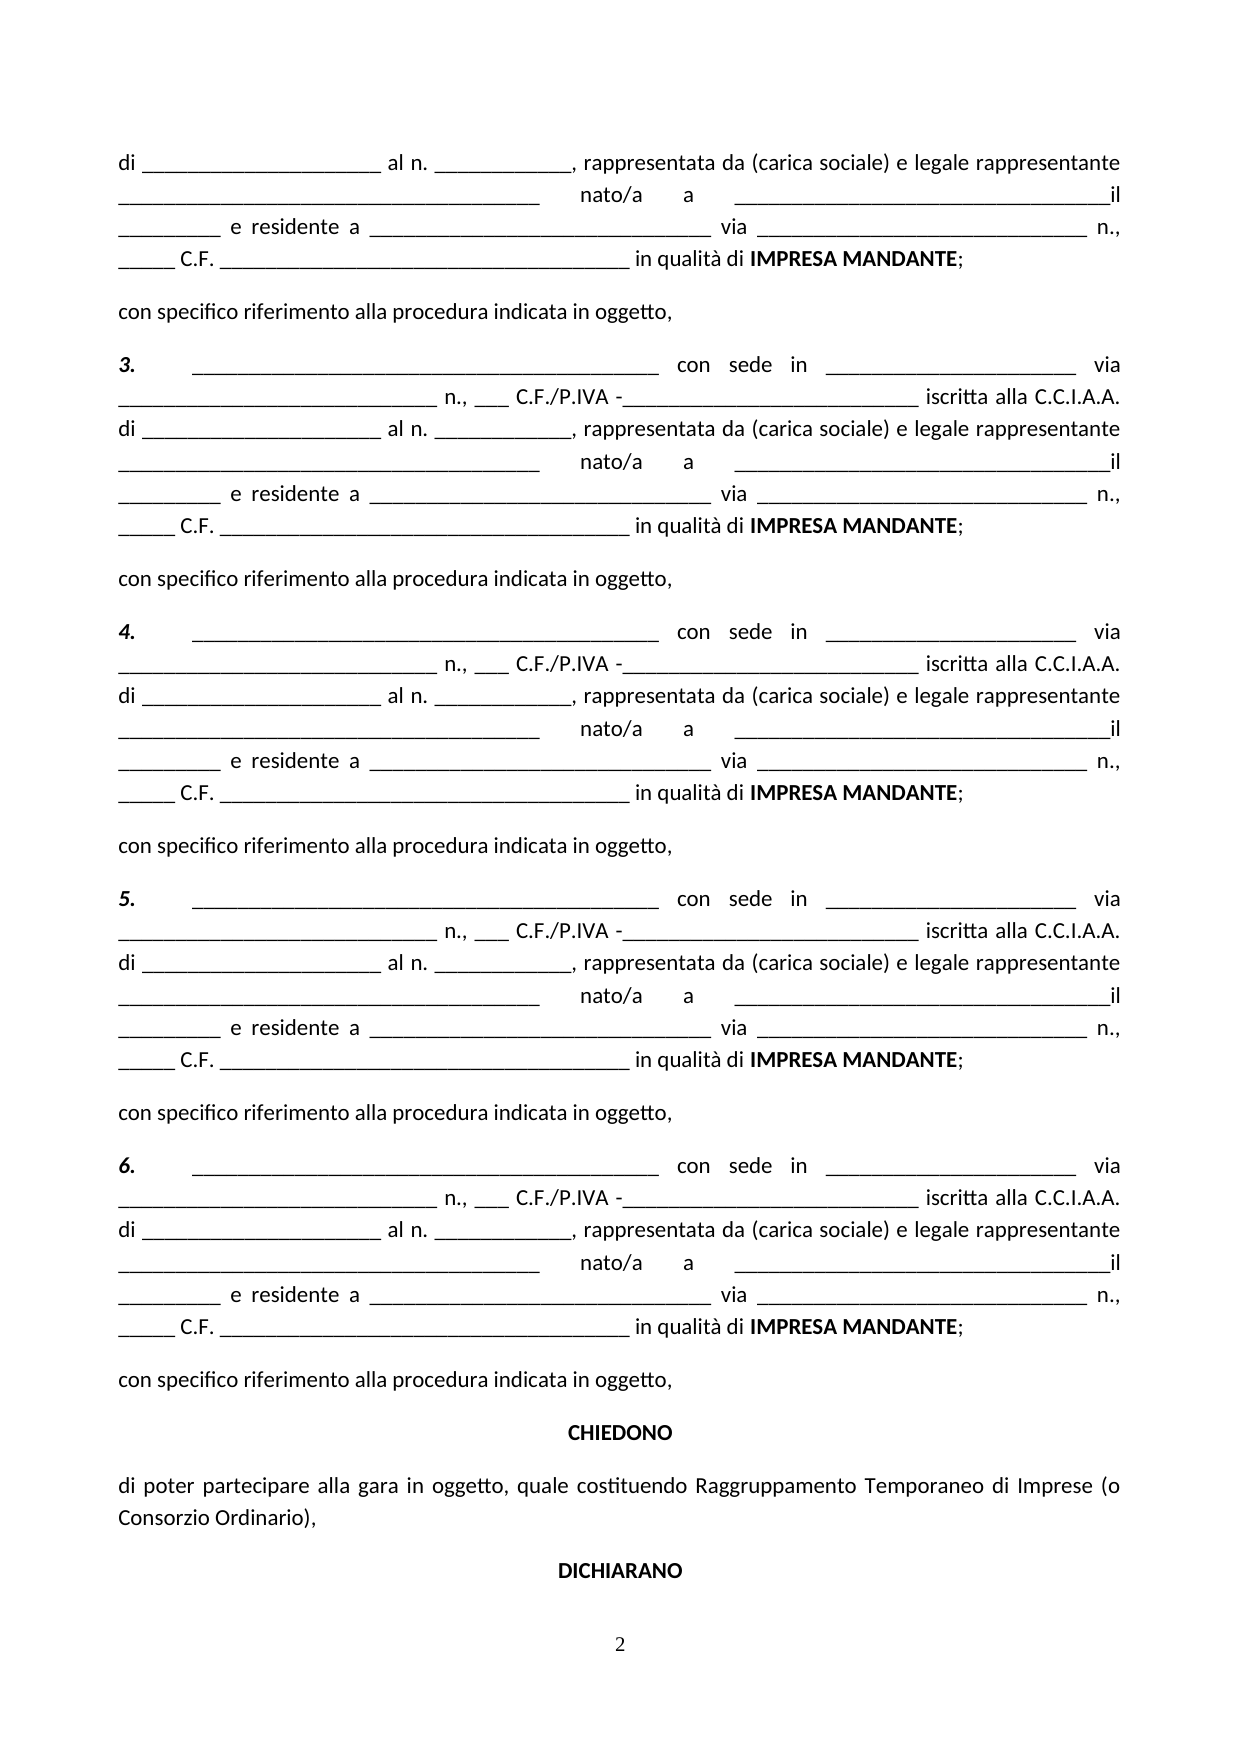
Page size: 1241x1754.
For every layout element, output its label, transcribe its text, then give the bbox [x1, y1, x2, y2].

text DICHIARANO [118, 1556, 1122, 1584]
text con specifico riferimento alla procedura indicata in oggetto, [118, 1098, 1122, 1126]
text 3. _________________________________________ con sede in ______________________ via ____________________________ n., ___ C.F./P.IVA -__________________________ iscritta alla C.C.I.A.A. di _____________________ al n. ____________, rappresentata da (carica sociale) e legale rappresentante _____________________________________ nato/a a _________________________________il _________ e residente a ______________________________ via _____________________________ n., _____ C.F. ____________________________________ in qualità di IMPRESA MANDANTE; [118, 350, 1122, 539]
text con specifico riferimento alla procedura indicata in oggetto, [118, 297, 1122, 325]
text 6. _________________________________________ con sede in ______________________ via ____________________________ n., ___ C.F./P.IVA -__________________________ iscritta alla C.C.I.A.A. di _____________________ al n. ____________, rappresentata da (carica sociale) e legale rappresentante _____________________________________ nato/a a _________________________________il _________ e residente a ______________________________ via _____________________________ n., _____ C.F. ____________________________________ in qualità di IMPRESA MANDANTE; [118, 1151, 1122, 1340]
text con specifico riferimento alla procedura indicata in oggetto, [118, 831, 1122, 859]
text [118, 148, 1122, 272]
text 5. _________________________________________ con sede in ______________________ via ____________________________ n., ___ C.F./P.IVA -__________________________ iscritta alla C.C.I.A.A. di _____________________ al n. ____________, rappresentata da (carica sociale) e legale rappresentante _____________________________________ nato/a a _________________________________il _________ e residente a ______________________________ via _____________________________ n., _____ C.F. ____________________________________ in qualità di IMPRESA MANDANTE; [118, 884, 1122, 1073]
text con specifico riferimento alla procedura indicata in oggetto, [118, 1365, 1122, 1393]
text di poter partecipare alla gara in oggetto, quale costituendo Raggruppamento Temporaneo di Imprese (o Consorzio Ordinario), [118, 1471, 1122, 1531]
text CHIEDONO [118, 1418, 1122, 1446]
text 4. _________________________________________ con sede in ______________________ via ____________________________ n., ___ C.F./P.IVA -__________________________ iscritta alla C.C.I.A.A. di _____________________ al n. ____________, rappresentata da (carica sociale) e legale rappresentante _____________________________________ nato/a a _________________________________il _________ e residente a ______________________________ via _____________________________ n., _____ C.F. ____________________________________ in qualità di IMPRESA MANDANTE; [118, 617, 1122, 806]
text con specifico riferimento alla procedura indicata in oggetto, [118, 564, 1122, 592]
